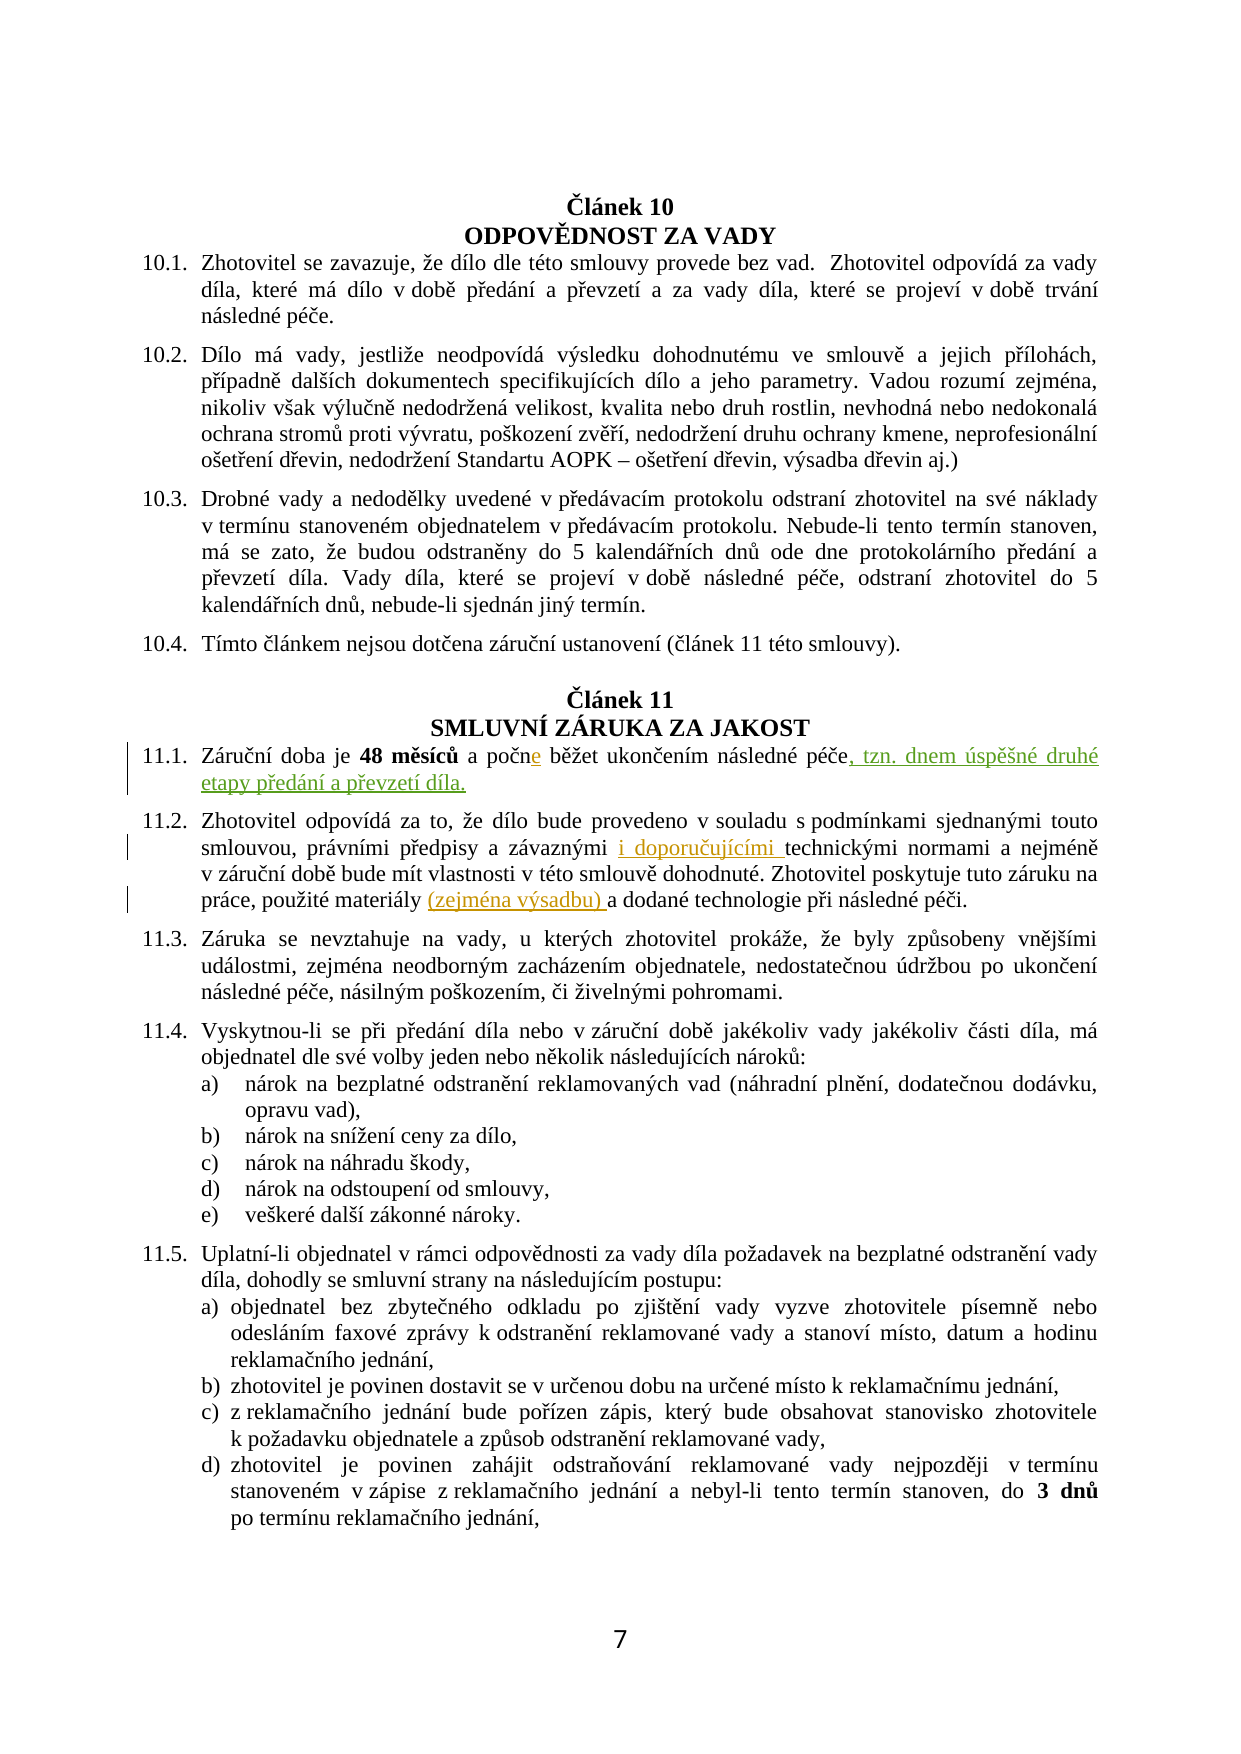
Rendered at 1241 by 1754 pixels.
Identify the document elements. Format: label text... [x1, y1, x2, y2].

text e) veškeré další zákonné nároky. [142, 1201, 1098, 1228]
text 11.1. Záruční doba je 48 měsíců a počn běžet ukončením následné péče [142, 742, 1098, 795]
subtitle Článek 11 [142, 685, 1098, 713]
text 11.2. Zhotovitel odpovídá za to, že dílo bude provedeno v souladu s podmínkami sjednanými touto smlouvou, právními předpisy a závaznými technickými normami a nejméně v záruční době bude mít vlastnosti v této smlouvě dohodnuté. Zhotovitel poskytuje tuto záruku na práce, použité materiály a dodané technologie při následné péči. [142, 807, 1098, 913]
list Drobné vady a nedodělky uvedené v předávacím protokolu odstraní zhotovitel na své náklady v termínu stanoveném objednatelem v předávacím protokolu. Nebude-li tento termín stanoven, má se zato, že budou odstraněny do 5 kalendářních dnů ode dne protokolárního předání a převzetí díla. Vady díla, které se projeví v době následné péče, odstraní zhotovitel do 5 kalendářních dnů, nebude-li sjednán jiný termín. [142, 485, 1098, 617]
list Dílo má vady, jestliže neodpovídá výsledku dohodnutému ve smlouvě a jejich přílohách, případně dalších dokumentech specifikujících dílo a jeho parametry. Vadou rozumí zejména, nikoliv však výlučně nedodržená velikost, kvalita nebo druh rostlin, nevhodná nebo nedokonalá ochrana stromů proti vývratu, poškození zvěří, nedodržení druhu ochrany kmene, neprofesionální ošetření dřevin, nedodržení Standartu AOPK – ošetření dřevin, výsadba dřevin aj.) [142, 341, 1098, 473]
subtitle ODPOVĚDNOST ZA VADY [142, 221, 1098, 249]
text 11.3. Záruka se nevztahuje na vady, u kterých zhotovitel prokáže, že byly způsobeny vnějšími událostmi, zejména neodborným zacházením objednatele, nedostatečnou údržbou po ukončení následné péče, násilným poškozením, či živelnými pohromami. [142, 925, 1098, 1004]
list Zhotovitel se zavazuje, že dílo dle této smlouvy provede bez vad. Zhotovitel odpovídá za vady díla, které má dílo v době předání a převzetí a za vady díla, které se projeví v době trvání následné péče. [142, 249, 1098, 328]
list zhotovitel je povinen zahájit odstraňování reklamované vady nejpozději v termínu stanoveném v zápise z reklamačního jednání a nebyl-li tento termín stanoven, do 3 dnů po termínu reklamačního jednání, [201, 1451, 1098, 1530]
list zhotovitel je povinen dostavit se v určenou dobu na určené místo k reklamačnímu jednání, [201, 1372, 1098, 1398]
subtitle SMLUVNÍ ZÁRUKA ZA JAKOST [142, 713, 1098, 742]
list z reklamačního jednání bude pořízen zápis, který bude obsahovat stanovisko zhotovitele k požadavku objednatele a způsob odstranění reklamované vady, [201, 1398, 1098, 1451]
list Tímto článkem nejsou dotčena záruční ustanovení (článek 11 této smlouvy). [142, 629, 1098, 656]
text b) nárok na snížení ceny za dílo, [142, 1122, 1098, 1149]
text a) nárok na bezplatné odstranění reklamovaných vad (náhradní plnění, dodatečnou dodávku, opravu vad), [142, 1069, 1098, 1122]
text a) objednatel bez zbytečného odkladu po zjištění vady vyzve zhotovitele písemně nebo odesláním faxové zprávy k odstranění reklamované vady a stanoví místo, datum a hodinu reklamačního jednání, [142, 1293, 1098, 1372]
text 11.5. Uplatní-li objednatel v rámci odpovědnosti za vady díla požadavek na bezplatné odstranění vady díla, dohodly se smluvní strany na následujícím postupu: [142, 1240, 1098, 1293]
text d) nárok na odstoupení od smlouvy, [142, 1175, 1098, 1201]
text c) nárok na náhradu škody, [142, 1149, 1098, 1175]
text 11.4. Vyskytnou-li se při předání díla nebo v záruční době jakékoliv vady jakékoliv části díla, má objednatel dle své volby jeden nebo několik následujících nároků: [142, 1017, 1098, 1069]
subtitle Článek 10 [142, 192, 1098, 221]
